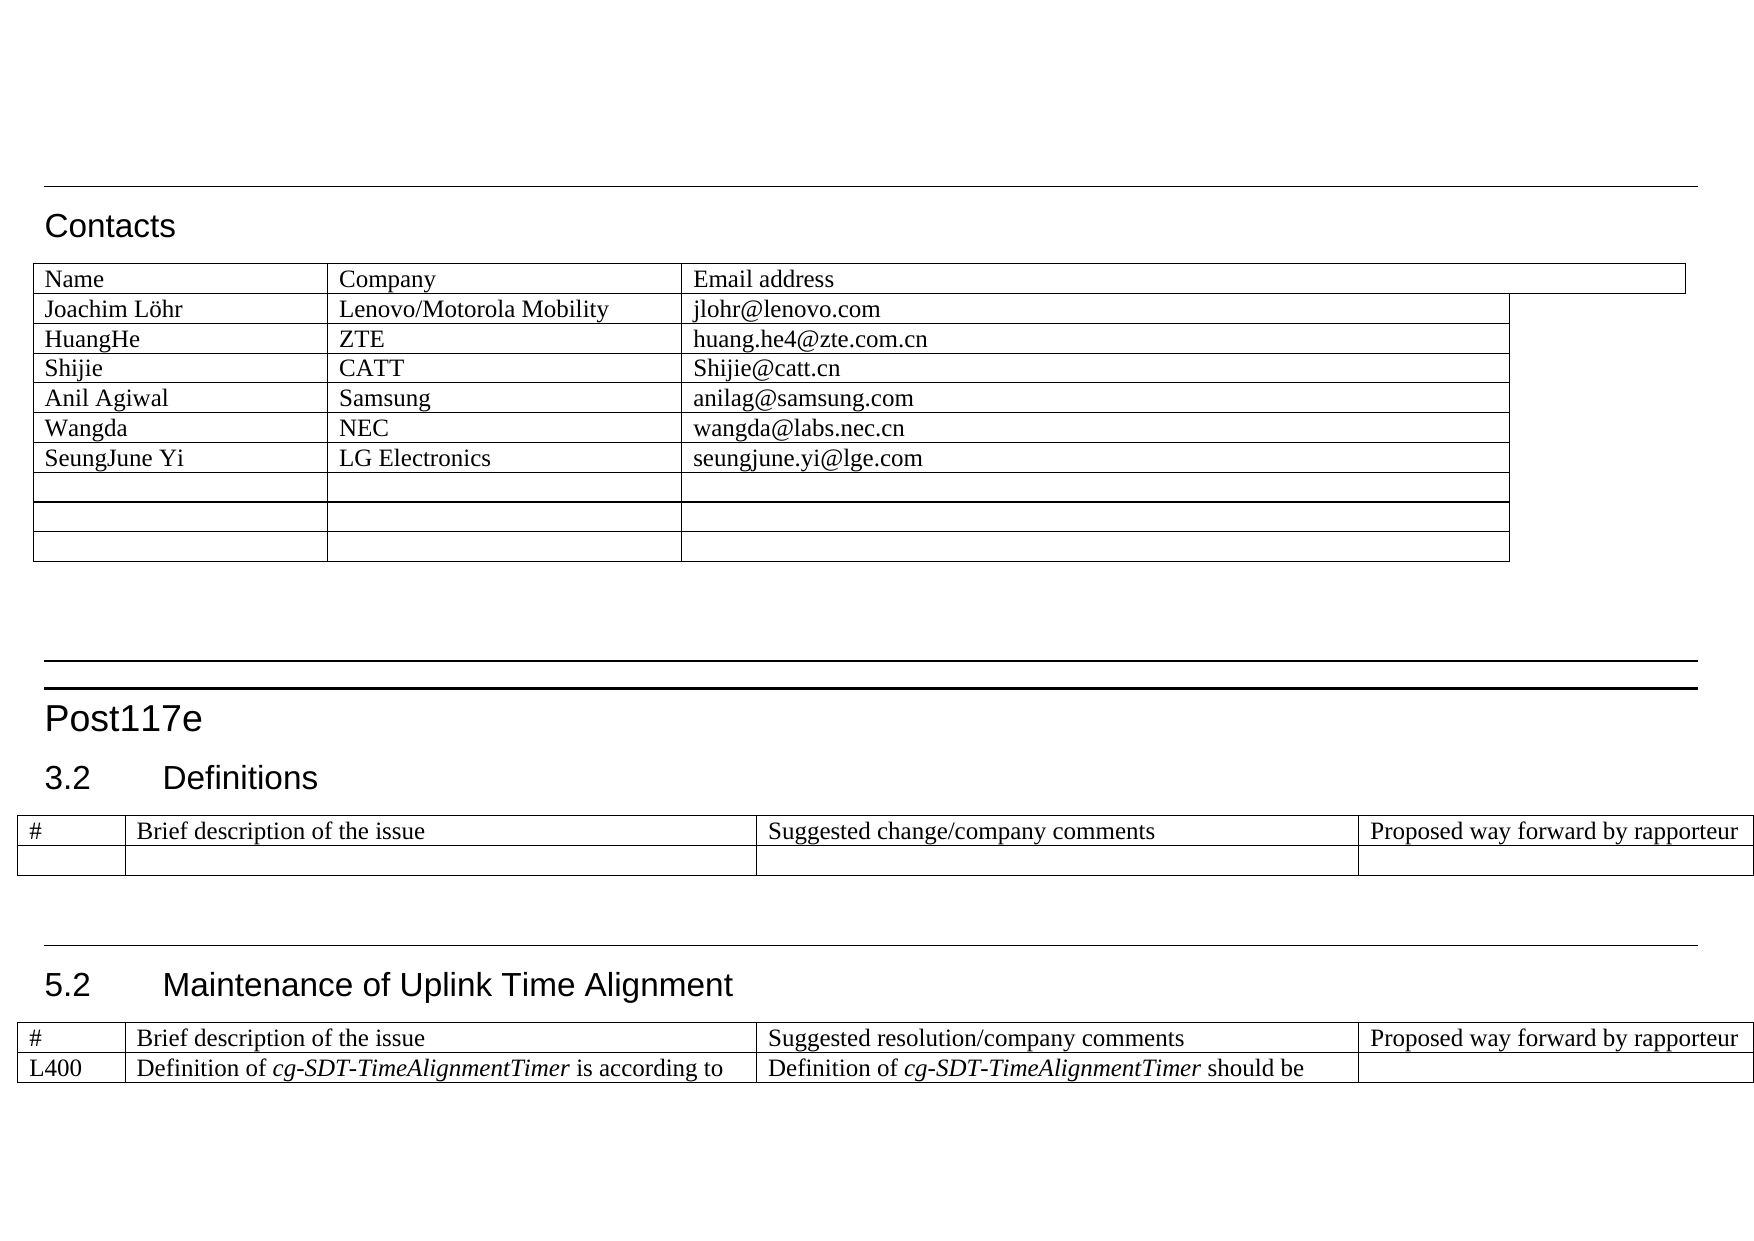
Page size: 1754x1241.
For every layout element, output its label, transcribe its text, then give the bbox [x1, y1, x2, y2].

table_cell Lenovo/Motorola Mobility [328, 294, 681, 323]
table_header # [18, 816, 125, 845]
table_cell SeungJune Yi [34, 443, 327, 472]
table_cell [757, 846, 1358, 874]
table_cell [328, 473, 681, 501]
table_header Email address [682, 264, 1685, 293]
table_cell Joachim Löhr [34, 294, 327, 323]
table_cell [34, 532, 327, 561]
table_cell LG Electronics [328, 443, 681, 472]
table_cell [18, 846, 125, 874]
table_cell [757, 1053, 1358, 1082]
table_cell [34, 503, 327, 531]
table_header # [18, 1023, 125, 1052]
table_cell [34, 473, 327, 501]
table_header Company [328, 264, 681, 293]
table_header Suggested resolution/company comments [757, 1023, 1358, 1052]
table_cell anilag@samsung.com [682, 383, 1509, 412]
table_cell [682, 473, 1509, 501]
table_cell [1359, 846, 1753, 874]
table_cell jlohr@lenovo.com [682, 294, 1509, 323]
table_cell HuangHe [34, 324, 327, 352]
table_cell [126, 846, 756, 874]
table_cell ZTE [328, 324, 681, 352]
table_cell NEC [328, 413, 681, 442]
table_cell [682, 503, 1509, 531]
subtitle 3.2 Definitions [44, 758, 1698, 796]
table_cell wangda@labs.nec.cn [682, 413, 1509, 442]
table_header Brief description of the issue [126, 1023, 756, 1052]
table_header Brief description of the issue [126, 816, 756, 845]
table_cell [328, 503, 681, 531]
table_cell [682, 532, 1509, 561]
table_cell Wangda [34, 413, 327, 442]
table_cell L400 [18, 1053, 125, 1082]
table_cell seungjune.yi@lge.com [682, 443, 1509, 472]
table_header Proposed way forward by rapporteur [1359, 816, 1753, 845]
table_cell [126, 1053, 756, 1082]
table_header Name [34, 264, 327, 293]
table_cell Samsung [328, 383, 681, 412]
table_cell Anil Agiwal [34, 383, 327, 412]
table_cell Shijie [34, 354, 327, 382]
table_cell [328, 532, 681, 561]
table_cell [1359, 1053, 1753, 1082]
table_header Proposed way forward by rapporteur [1359, 1023, 1753, 1052]
table_cell CATT [328, 354, 681, 382]
table_cell Shijie@catt.cn [682, 354, 1509, 382]
subtitle Post117e [44, 690, 1698, 739]
table_cell huang.he4@zte.com.cn [682, 324, 1509, 352]
subtitle 5.2 Maintenance of Uplink Time Alignment [44, 965, 1698, 1003]
subtitle Contacts [44, 206, 1698, 244]
table_header Suggested change/company comments [757, 816, 1358, 845]
